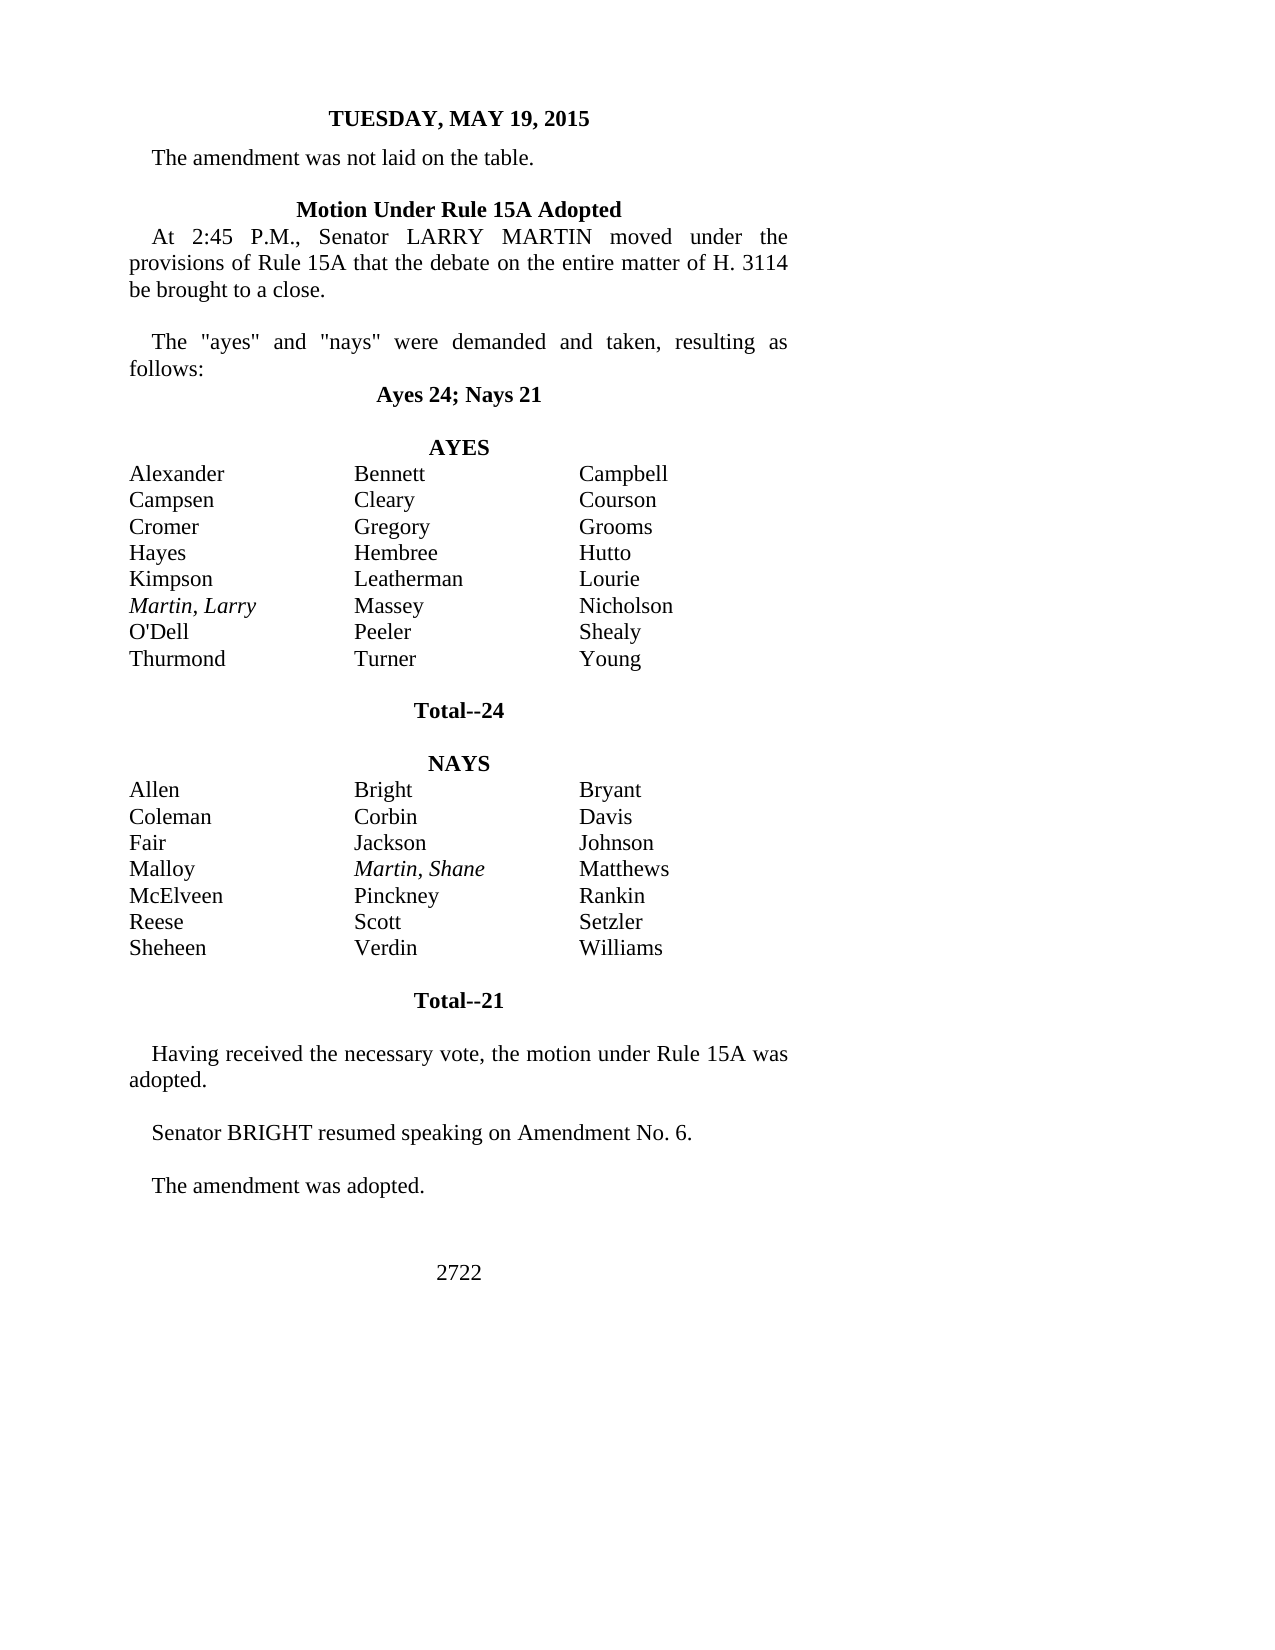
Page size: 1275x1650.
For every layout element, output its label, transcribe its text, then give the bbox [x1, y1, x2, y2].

text Reese Scott Setzler [129, 908, 789, 934]
text The amendment was adopted. [129, 1172, 789, 1198]
text Malloy Martin, Shane Matthews [129, 855, 789, 882]
text The "ayes" and "nays" were demanded and taken, resulting as follows: [129, 328, 789, 381]
text Having received the necessary vote, the motion under Rule 15A was adopted. [129, 1040, 789, 1093]
text Campsen Cleary Courson [129, 486, 789, 513]
text Fair Jackson Johnson [129, 829, 789, 855]
text McElveen Pinckney Rankin [129, 882, 789, 908]
text Total--24 [129, 697, 789, 724]
text Martin, Larry Massey Nicholson [129, 592, 789, 618]
text Alexander Bennett Campbell [129, 460, 789, 486]
text Total--21 [129, 987, 789, 1013]
text AYES [129, 434, 789, 460]
text At 2:45 P.M., Senator LARRY MARTIN moved under the provisions of Rule 15A that the debate on the entire matter of H. 3114 be brought to a close. [129, 223, 789, 302]
text Sheheen Verdin Williams [129, 934, 789, 961]
text O'Dell Peeler Shealy [129, 618, 789, 644]
text Coleman Corbin Davis [129, 803, 789, 829]
text Senator BRIGHT resumed speaking on Amendment No. 6. [129, 1119, 789, 1145]
text Cromer Gregory Grooms [129, 513, 789, 539]
text NAYS [129, 750, 789, 776]
text Motion Under Rule 15A Adopted [129, 197, 789, 223]
text Ayes 24; Nays 21 [129, 381, 789, 407]
text Kimpson Leatherman Lourie [129, 566, 789, 592]
text Thurmond Turner Young [129, 644, 789, 671]
text Allen Bright Bryant [129, 776, 789, 803]
text The amendment was not laid on the table. [129, 144, 789, 170]
text Hayes Hembree Hutto [129, 539, 789, 566]
